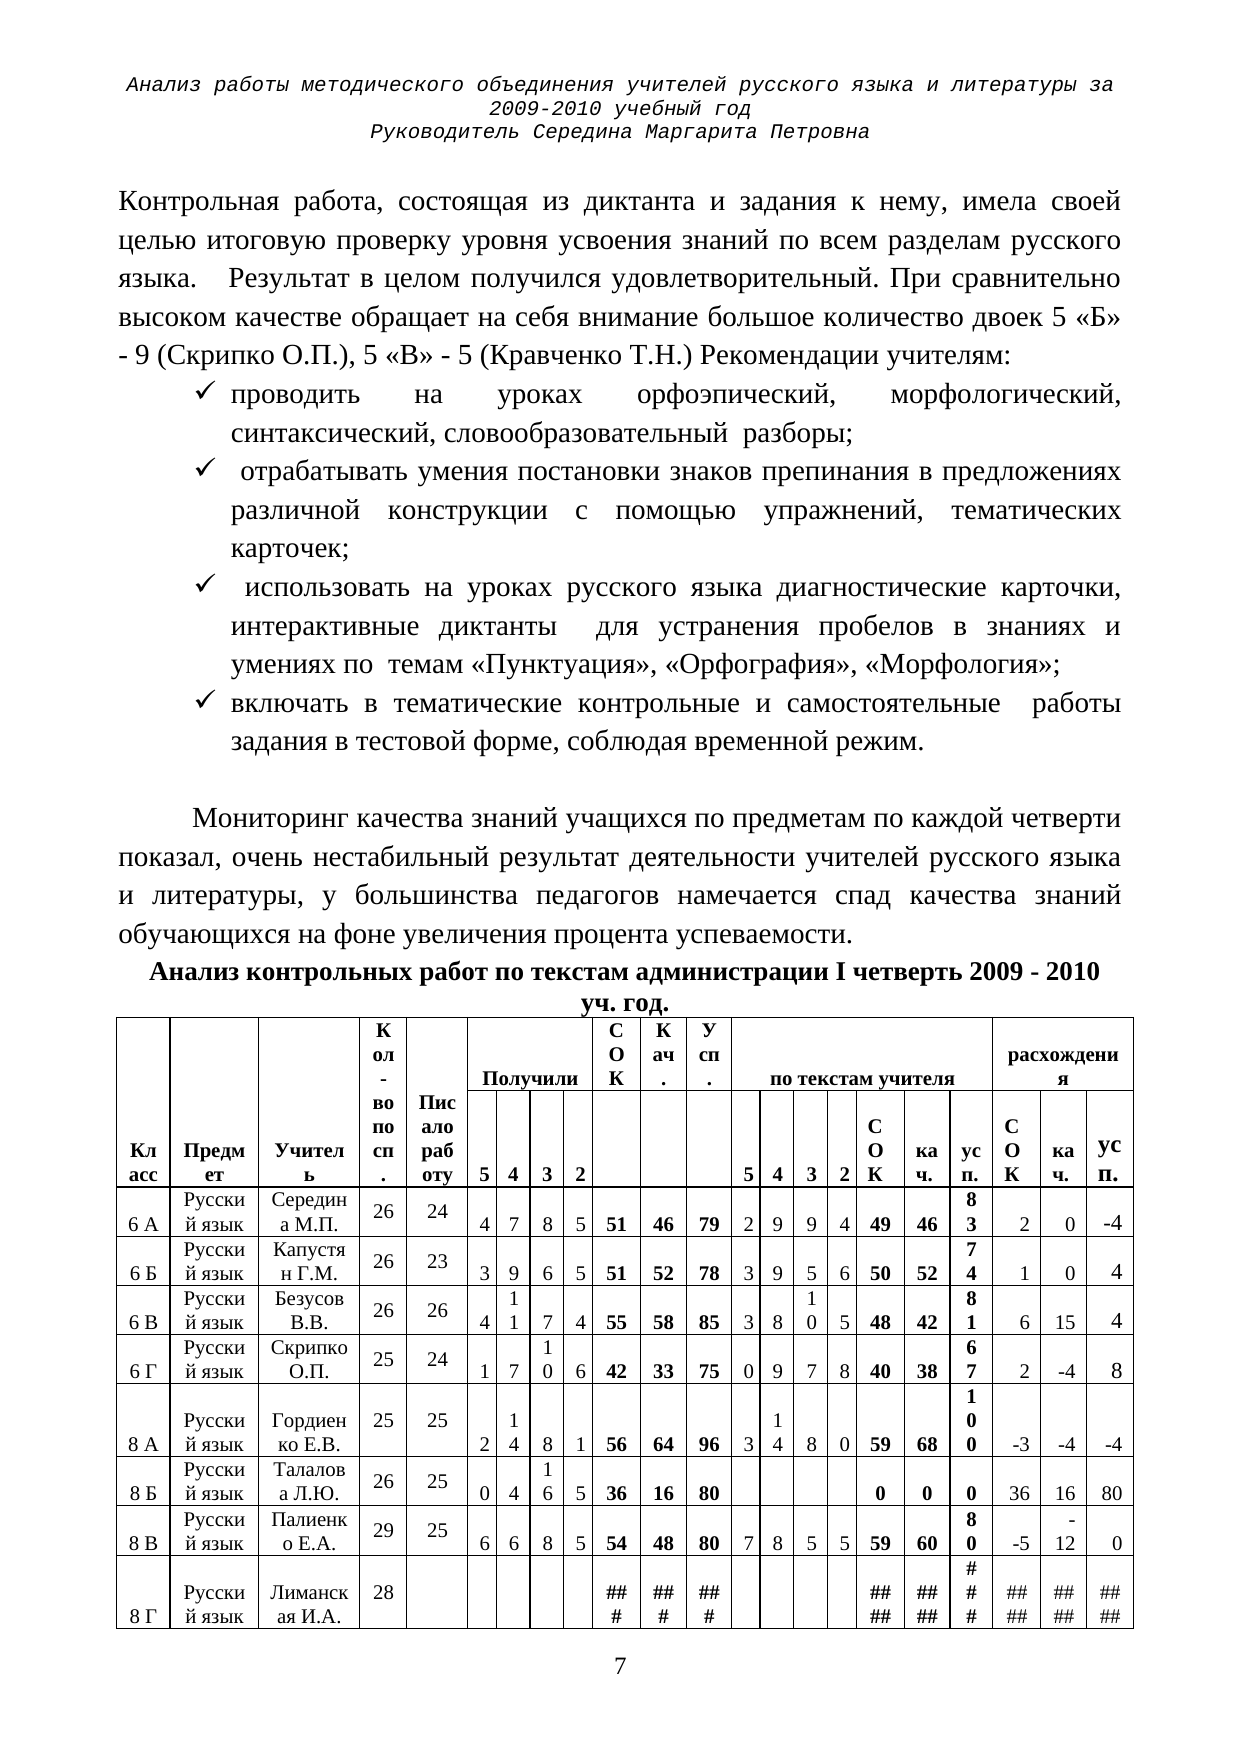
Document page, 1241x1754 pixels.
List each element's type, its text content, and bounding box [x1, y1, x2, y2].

table_cell по текстам учителя [732, 1018, 992, 1090]
table_cell 8 [761, 1506, 793, 1554]
table_cell 51 [593, 1237, 640, 1285]
table_cell Писало работу [407, 1018, 467, 1186]
table_cell #### [1087, 1556, 1133, 1628]
table_cell 9 [761, 1335, 793, 1383]
table_cell 24 [407, 1188, 467, 1236]
table_cell 0 [857, 1457, 904, 1505]
table_cell [732, 1556, 759, 1628]
list использовать на уроках русского языка диагностические карточки, интерактивные диктанты для устранения пробелов в знаниях и умениях по темам «Пунктуация», «Орфография», «Морфология»; [193, 569, 1122, 680]
table_cell 23 [407, 1237, 467, 1285]
table_cell -4 [1087, 1188, 1133, 1236]
table_cell [564, 1556, 592, 1628]
table_cell 0 [951, 1457, 992, 1505]
table_cell 9 [497, 1237, 529, 1285]
table_cell 8 [531, 1506, 563, 1554]
table_cell 8 Г [117, 1556, 169, 1628]
table_cell [828, 1556, 856, 1628]
table_cell 26 [360, 1457, 406, 1505]
table_cell [468, 1556, 496, 1628]
table_cell Кач. [641, 1018, 686, 1090]
table_cell 42 [905, 1286, 949, 1334]
table_cell 7 [531, 1286, 563, 1334]
table_cell 5 [564, 1506, 592, 1554]
table_cell ### [593, 1556, 640, 1628]
table_cell кач. [1041, 1091, 1086, 1186]
table_cell 5 [564, 1188, 592, 1236]
table_cell 46 [905, 1188, 949, 1236]
table_cell 4 [497, 1457, 529, 1505]
table_cell 6 [497, 1506, 529, 1554]
table_cell 36 [993, 1457, 1040, 1505]
table_cell #### [1041, 1556, 1086, 1628]
table_cell 80 [687, 1506, 731, 1554]
table_cell 67 [951, 1335, 992, 1383]
table_cell расхождения [993, 1018, 1133, 1090]
table_cell 59 [857, 1506, 904, 1554]
table_cell 5 [564, 1457, 592, 1505]
table_cell Русский язык [171, 1237, 258, 1285]
table_cell усп. [1087, 1091, 1133, 1186]
table_cell [641, 1091, 686, 1186]
table_cell 75 [687, 1335, 731, 1383]
table_cell 83 [951, 1188, 992, 1236]
table_cell 6 [564, 1335, 592, 1383]
table_cell [687, 1091, 731, 1186]
table_cell 5 [468, 1091, 496, 1186]
table_cell Класс [117, 1018, 169, 1186]
table_cell 16 [531, 1457, 563, 1505]
table_cell 29 [360, 1506, 406, 1554]
table_cell 0 [468, 1457, 496, 1505]
table_cell Скрипко О.П. [259, 1335, 359, 1383]
table_cell 16 [641, 1457, 686, 1505]
table_cell 25 [360, 1384, 406, 1456]
table_cell 14 [497, 1384, 529, 1456]
table_cell 6 [531, 1237, 563, 1285]
table_cell Талалова Л.Ю. [259, 1457, 359, 1505]
table_cell 16 [1041, 1457, 1086, 1505]
table_cell [497, 1556, 529, 1628]
table_cell 8 Б [117, 1457, 169, 1505]
table_cell 3 [531, 1091, 563, 1186]
table_cell 1 [564, 1384, 592, 1456]
table_cell Лиманская И.А. [259, 1556, 359, 1628]
table_cell 10 [531, 1335, 563, 1383]
table_cell 3 [794, 1091, 827, 1186]
table_cell 8 [761, 1286, 793, 1334]
table_cell Русский язык [171, 1556, 258, 1628]
table_cell 6 [993, 1286, 1040, 1334]
table_cell 4 [761, 1091, 793, 1186]
table_cell 0 [905, 1457, 949, 1505]
table_cell [794, 1457, 827, 1505]
table_cell 48 [641, 1506, 686, 1554]
table_cell 9 [761, 1237, 793, 1285]
table_cell 1 [993, 1237, 1040, 1285]
table_cell [794, 1556, 827, 1628]
table_cell 79 [687, 1188, 731, 1236]
table_cell 74 [951, 1237, 992, 1285]
table_cell 8 [794, 1384, 827, 1456]
table_cell Русский язык [171, 1188, 258, 1236]
table_cell ### [951, 1556, 992, 1628]
table_cell Русский язык [171, 1506, 258, 1554]
table_cell 7 [794, 1335, 827, 1383]
table_cell ### [687, 1556, 731, 1628]
list отрабатывать умения постановки знаков препинания в предложениях различной конструкции с помощью упражнений, тематических карточек; [193, 453, 1122, 564]
table_cell 10 [794, 1286, 827, 1334]
table_cell 6 Г [117, 1335, 169, 1383]
table_cell 80 [951, 1506, 992, 1554]
table_cell 4 [828, 1188, 856, 1236]
table_cell Середина М.П. [259, 1188, 359, 1236]
table_cell 26 [360, 1286, 406, 1334]
table_cell 24 [407, 1335, 467, 1383]
table_cell 2 [468, 1384, 496, 1456]
table_cell [531, 1556, 563, 1628]
table_cell [761, 1457, 793, 1505]
table_cell 60 [905, 1506, 949, 1554]
table_cell 64 [641, 1384, 686, 1456]
table_cell 2 [564, 1091, 592, 1186]
table_cell 5 [794, 1506, 827, 1554]
table_cell 4 [564, 1286, 592, 1334]
table_cell 2 [828, 1091, 856, 1186]
table_cell 26 [407, 1286, 467, 1334]
table_cell -5 [993, 1506, 1040, 1554]
table_cell 3 [732, 1384, 759, 1456]
table_cell 6 А [117, 1188, 169, 1236]
table_cell усп. [951, 1091, 992, 1186]
table_cell 9 [761, 1188, 793, 1236]
table_cell -4 [1087, 1384, 1133, 1456]
table_cell 8 [531, 1384, 563, 1456]
table_cell Русский язык [171, 1335, 258, 1383]
table_cell -4 [1041, 1384, 1086, 1456]
table_cell 7 [497, 1188, 529, 1236]
table_cell 4 [1087, 1237, 1133, 1285]
table_cell 50 [857, 1237, 904, 1285]
table_cell [732, 1457, 759, 1505]
table_cell 8 А [117, 1384, 169, 1456]
table_cell 8 [1087, 1335, 1133, 1383]
table_cell 1 [468, 1335, 496, 1383]
table_cell 0 [828, 1384, 856, 1456]
table_cell 2 [993, 1335, 1040, 1383]
table_cell 4 [468, 1286, 496, 1334]
table_cell 58 [641, 1286, 686, 1334]
table_cell 0 [1041, 1188, 1086, 1236]
table_cell Предмет [171, 1018, 258, 1186]
table_cell 2 [993, 1188, 1040, 1236]
table_cell 80 [1087, 1457, 1133, 1505]
table_cell 25 [407, 1384, 467, 1456]
table_cell -3 [993, 1384, 1040, 1456]
list проводить на уроках орфоэпический, морфологический, синтаксический, словообразовательный разборы; [193, 376, 1122, 448]
table_cell 46 [641, 1188, 686, 1236]
table_cell 25 [407, 1457, 467, 1505]
table_cell #### [993, 1556, 1040, 1628]
table_cell 40 [857, 1335, 904, 1383]
table_cell Гордиенко Е.В. [259, 1384, 359, 1456]
table_cell 6 В [117, 1286, 169, 1334]
table_cell 25 [360, 1335, 406, 1383]
table_cell 52 [641, 1237, 686, 1285]
table_cell 36 [593, 1457, 640, 1505]
table_cell 0 [1041, 1237, 1086, 1285]
table_cell Кол-во по сп. [360, 1018, 406, 1186]
table_cell 78 [687, 1237, 731, 1285]
table_cell 55 [593, 1286, 640, 1334]
table_cell #### [905, 1556, 949, 1628]
table_cell Русский язык [171, 1384, 258, 1456]
table_cell -4 [1041, 1335, 1086, 1383]
table_cell 8 В [117, 1506, 169, 1554]
table_cell СОК [593, 1018, 640, 1090]
table_cell 6 [468, 1506, 496, 1554]
table_cell 52 [905, 1237, 949, 1285]
table_cell Капустян Г.М. [259, 1237, 359, 1285]
table_cell 28 [360, 1556, 406, 1628]
table_cell 2 [732, 1188, 759, 1236]
table_cell 38 [905, 1335, 949, 1383]
table_cell 4 [497, 1091, 529, 1186]
table_cell ### [641, 1556, 686, 1628]
table_cell [407, 1556, 467, 1628]
list включать в тематические контрольные и самостоятельные работы задания в тестовой форме, соблюдая временной режим. [193, 685, 1122, 757]
table_cell 100 [951, 1384, 992, 1456]
table_cell [593, 1091, 640, 1186]
table_header Анализ контрольных работ по текстам администрации I четверть 2009 - 2010 уч. год. [117, 955, 1133, 1017]
table_cell 9 [794, 1188, 827, 1236]
table_cell СОК [857, 1091, 904, 1186]
table_cell 5 [564, 1237, 592, 1285]
table_cell кач. [905, 1091, 949, 1186]
table_cell 26 [360, 1237, 406, 1285]
table_cell -12 [1041, 1506, 1086, 1554]
table_cell Русский язык [171, 1457, 258, 1505]
table_cell 81 [951, 1286, 992, 1334]
table_cell 5 [828, 1286, 856, 1334]
table_cell 6 Б [117, 1237, 169, 1285]
table_cell 3 [468, 1237, 496, 1285]
table_cell 33 [641, 1335, 686, 1383]
table_cell 80 [687, 1457, 731, 1505]
table_cell 85 [687, 1286, 731, 1334]
table_cell 56 [593, 1384, 640, 1456]
table_cell 5 [794, 1237, 827, 1285]
table_cell 0 [732, 1335, 759, 1383]
table_cell 15 [1041, 1286, 1086, 1334]
table_cell 8 [828, 1335, 856, 1383]
table_cell 3 [732, 1237, 759, 1285]
table_cell 5 [828, 1506, 856, 1554]
table_cell 42 [593, 1335, 640, 1383]
table_cell Палиенко Е.А. [259, 1506, 359, 1554]
table_cell 25 [407, 1506, 467, 1554]
table_cell 4 [468, 1188, 496, 1236]
table_cell [761, 1556, 793, 1628]
table_cell 0 [1087, 1506, 1133, 1554]
text Контрольная работа, состоящая из диктанта и задания к нему, имела своей целью итоговую проверку уровня усвоения знаний по всем разделам русского языка. Результат в целом получился удовлетворительный. При сравнительно высоком качестве обращает на себя внимание большое количество двоек 5 «Б» - 9 (Скрипко О.П.), 5 «В» - 5 (Кравченко Т.Н.) Рекомендации учителям: [118, 183, 1122, 371]
table_cell [828, 1457, 856, 1505]
table_cell 11 [497, 1286, 529, 1334]
table_cell 54 [593, 1506, 640, 1554]
table_cell Получили [468, 1018, 592, 1090]
table_cell 51 [593, 1188, 640, 1236]
table_cell 4 [1087, 1286, 1133, 1334]
table_cell Русский язык [171, 1286, 258, 1334]
table_cell 6 [828, 1237, 856, 1285]
table_cell 3 [732, 1286, 759, 1334]
table_cell Безусов В.В. [259, 1286, 359, 1334]
table_cell СОК [993, 1091, 1040, 1186]
table_cell 7 [732, 1506, 759, 1554]
table_cell Учитель [259, 1018, 359, 1186]
table_cell 8 [531, 1188, 563, 1236]
table_cell #### [857, 1556, 904, 1628]
text Мониторинг качества знаний учащихся по предметам по каждой четверти показал, очень нестабильный результат деятельности учителей русского языка и литературы, у большинства педагогов намечается спад качества знаний обучающихся на фоне увеличения процента успеваемости. [118, 800, 1122, 949]
table_cell 59 [857, 1384, 904, 1456]
table_cell 5 [732, 1091, 759, 1186]
table_cell 96 [687, 1384, 731, 1456]
table_cell 14 [761, 1384, 793, 1456]
table_cell 26 [360, 1188, 406, 1236]
table_cell 48 [857, 1286, 904, 1334]
table_cell 49 [857, 1188, 904, 1236]
table_cell 68 [905, 1384, 949, 1456]
table_cell Усп. [687, 1018, 731, 1090]
table_cell 7 [497, 1335, 529, 1383]
